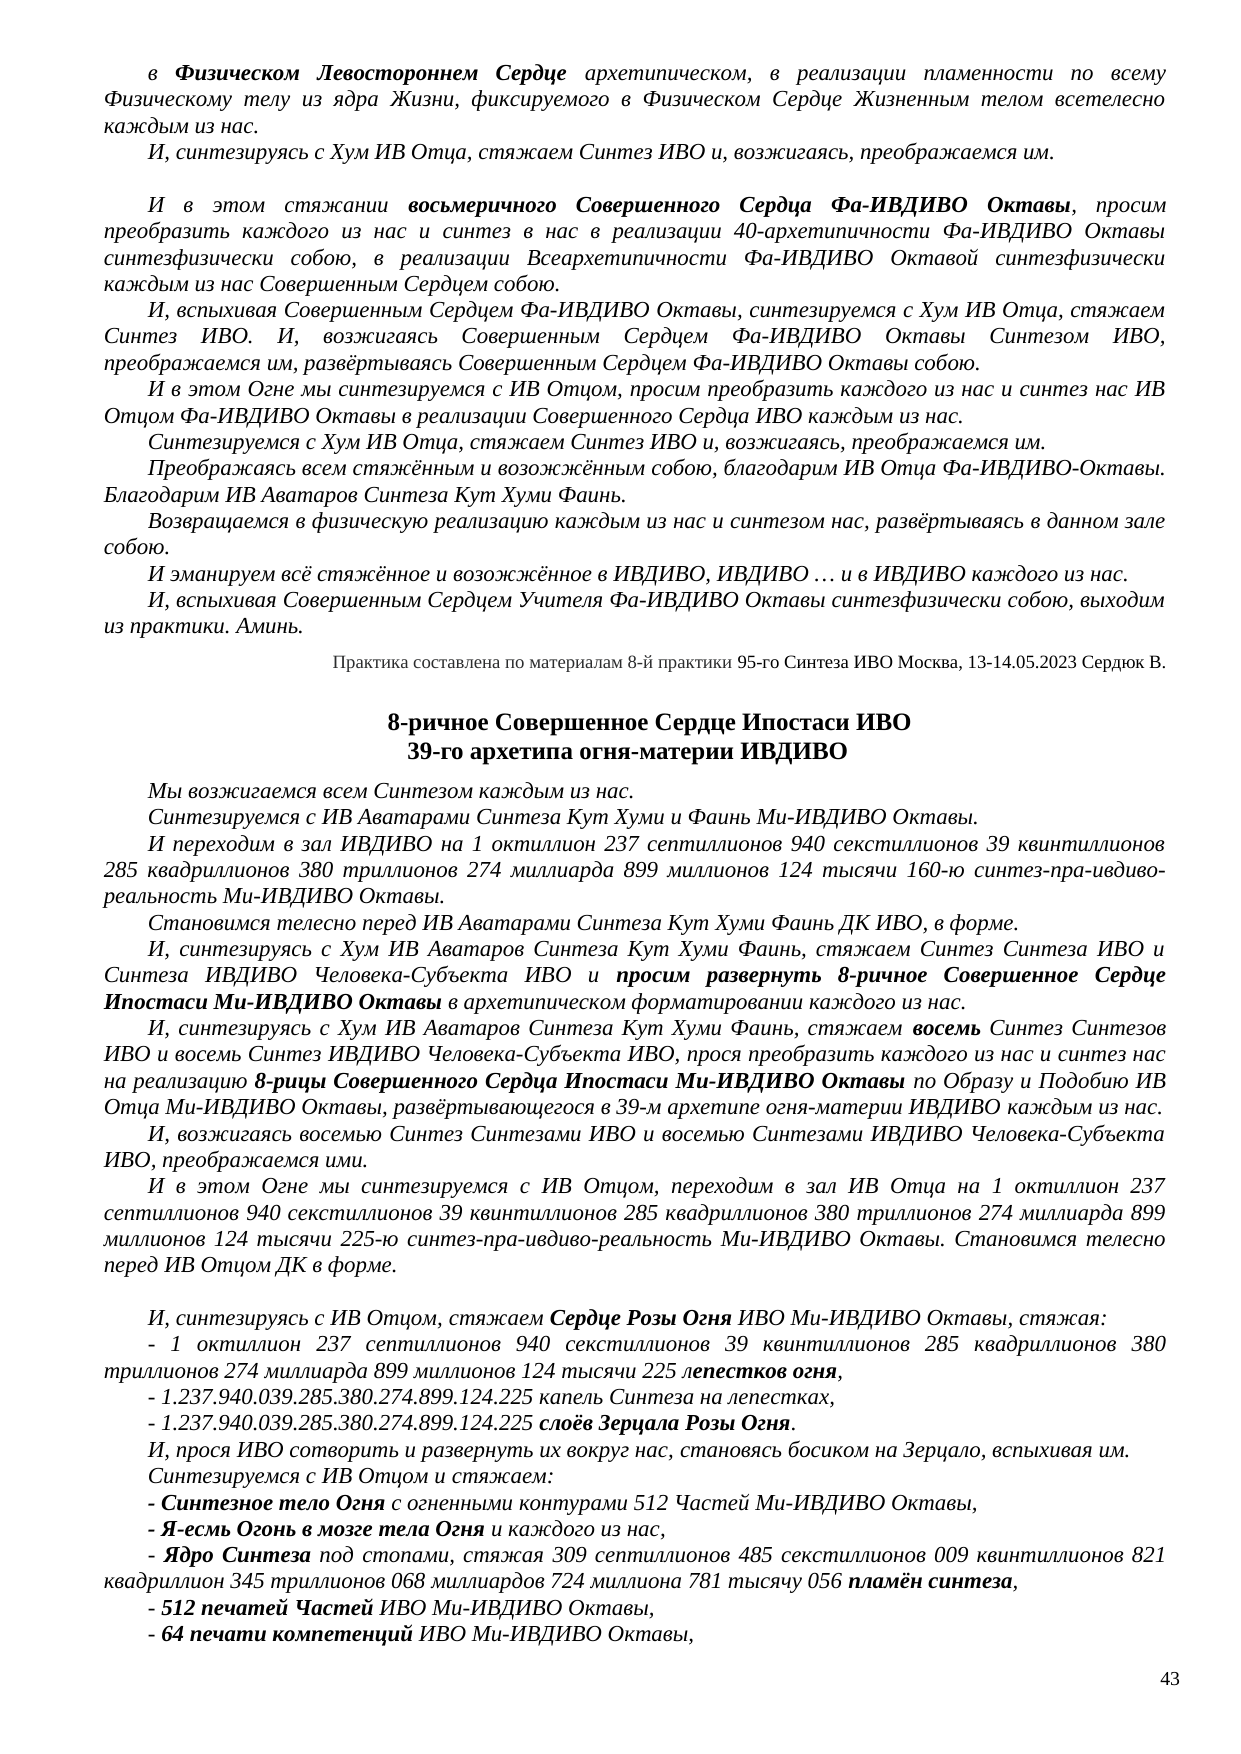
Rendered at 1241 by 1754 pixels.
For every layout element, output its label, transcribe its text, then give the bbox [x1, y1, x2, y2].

text Синтезируемся с Хум ИВ Отца, стяжаем Синтез ИВО и, возжигаясь, преображаемся им. [103, 428, 1167, 454]
text - 64 печати компетенций ИВО Ми-ИВДИВО Октавы, [103, 1620, 1167, 1647]
subtitle 8-ричное Совершенное Сердце Ипостаси ИВО 39-го архетипа огня-материи ИВДИВО [74, 707, 1181, 764]
text И в этом Огне мы синтезируемся с ИВ Отцом, просим преобразить каждого из нас и синтез нас ИВ Отцом Фа-ИВДИВО Октавы в реализации Совершенного Сердца ИВО каждым из нас. [103, 375, 1167, 428]
text - 512 печатей Частей ИВО Ми-ИВДИВО Октавы, [103, 1594, 1167, 1620]
text Синтезируемся с ИВ Отцом и стяжаем: [103, 1462, 1167, 1488]
text И, синтезируясь с ИВ Отцом, стяжаем Сердце Розы Огня ИВО Ми-ИВДИВО Октавы, стяжая: [103, 1304, 1167, 1330]
text - Ядро Синтеза под стопами, стяжая 309 септиллионов 485 секстиллионов 009 квинтиллионов 821 квадриллион 345 триллионов 068 миллиардов 724 миллиона 781 тысячу 056 пламён синтеза, [103, 1541, 1167, 1594]
text И, синтезируясь с Хум ИВ Отца, стяжаем Синтез ИВО и, возжигаясь, преображаемся им. [103, 138, 1167, 164]
text И, вспыхивая Совершенным Сердцем Фа-ИВДИВО Октавы, синтезируемся с Хум ИВ Отца, стяжаем Синтез ИВО. И, возжигаясь Совершенным Сердцем Фа-ИВДИВО Октавы Синтезом ИВО, преображаемся им, развёртываясь Совершенным Сердцем Фа-ИВДИВО Октавы собою. [103, 296, 1167, 375]
text Мы возжигаемся всем Синтезом каждым из нас. [103, 777, 1167, 803]
text - 1.237.940.039.285.380.274.899.124.225 слоёв Зерцала Розы Огня. [103, 1409, 1167, 1436]
text И, синтезируясь с Хум ИВ Аватаров Синтеза Кут Хуми Фаинь, стяжаем восемь Синтез Синтезов ИВО и восемь Синтез ИВДИВО Человека-Субъекта ИВО, прося преобразить каждого из нас и синтез нас на реализацию 8-рицы Совершенного Сердца Ипостаси Ми-ИВДИВО Октавы по Образу и Подобию ИВ Отца Ми-ИВДИВО Октавы, развёртывающегося в 39-м архетипе огня-материи ИВДИВО каждым из нас. [103, 1014, 1167, 1119]
text Возвращаемся в физическую реализацию каждым из нас и синтезом нас, развёртываясь в данном зале собою. [103, 507, 1167, 560]
text Синтезируемся с ИВ Аватарами Синтеза Кут Хуми и Фаинь Ми-ИВДИВО Октавы. [103, 803, 1167, 830]
text И, возжигаясь восемью Синтез Синтезами ИВО и восемью Синтезами ИВДИВО Человека-Субъекта ИВО, преображаемся ими. [103, 1119, 1167, 1172]
text Становимся телесно перед ИВ Аватарами Синтеза Кут Хуми Фаинь ДК ИВО, в форме. [103, 909, 1167, 935]
text - 1 октиллион 237 септиллионов 940 секстиллионов 39 квинтиллионов 285 квадриллионов 380 триллионов 274 миллиарда 899 миллионов 124 тысячи 225 лепестков огня, [103, 1330, 1167, 1383]
text И переходим в зал ИВДИВО на 1 октиллион 237 септиллионов 940 секстиллионов 39 квинтиллионов 285 квадриллионов 380 триллионов 274 миллиарда 899 миллионов 124 тысячи 160-ю синтез-пра-ивдиво-реальность Ми-ИВДИВО Октавы. [103, 830, 1167, 909]
text И в этом Огне мы синтезируемся с ИВ Отцом, переходим в зал ИВ Отца на 1 октиллион 237 септиллионов 940 секстиллионов 39 квинтиллионов 285 квадриллионов 380 триллионов 274 миллиарда 899 миллионов 124 тысячи 225-ю синтез-пра-ивдиво-реальность Ми-ИВДИВО Октавы. Становимся телесно перед ИВ Отцом ДК в форме. [103, 1172, 1167, 1278]
text Преображаясь всем стяжённым и возожжённым собою, благодарим ИВ Отца Фа-ИВДИВО-Октавы. Благодарим ИВ Аватаров Синтеза Кут Хуми Фаинь. [103, 454, 1167, 507]
text И, прося ИВО сотворить и развернуть их вокруг нас, становясь босиком на Зерцало, вспыхивая им. [103, 1436, 1167, 1462]
text в Физическом Левостороннем Сердце архетипическом, в реализации пламенности по всему Физическому телу из ядра Жизни, фиксируемого в Физическом Сердце Жизненным телом всетелесно каждым из нас. [103, 59, 1167, 138]
text И эманируем всё стяжённое и возожжённое в ИВДИВО, ИВДИВО … и в ИВДИВО каждого из нас. [103, 560, 1167, 586]
text - Синтезное тело Огня с огненными контурами 512 Частей Ми-ИВДИВО Октавы, [103, 1488, 1167, 1515]
text И, вспыхивая Совершенным Сердцем Учителя Фа-ИВДИВО Октавы синтезфизически собою, выходим из практики. Аминь. [103, 586, 1166, 639]
text - 1.237.940.039.285.380.274.899.124.225 капель Синтеза на лепестках, [103, 1383, 1167, 1409]
text И в этом стяжании восьмеричного Совершенного Сердца Фа-ИВДИВО Октавы, просим преобразить каждого из нас и синтез в нас в реализации 40-архетипичности Фа-ИВДИВО Октавы синтезфизически собою, в реализации Всеархетипичности Фа-ИВДИВО Октавой синтезфизически каждым из нас Совершенным Сердцем собою. [103, 191, 1167, 296]
text Практика составлена по материалам 8-й практики 95-го Синтеза ИВО Москва, 13-14.05.2023 Сердюк В. [103, 651, 1167, 673]
text - Я-есмь Огонь в мозге тела Огня и каждого из нас, [103, 1515, 1167, 1541]
text И, синтезируясь с Хум ИВ Аватаров Синтеза Кут Хуми Фаинь, стяжаем Синтез Синтеза ИВО и Синтеза ИВДИВО Человека-Субъекта ИВО и просим развернуть 8-ричное Совершенное Сердце Ипостаси Ми-ИВДИВО Октавы в архетипическом форматировании каждого из нас. [103, 935, 1167, 1014]
